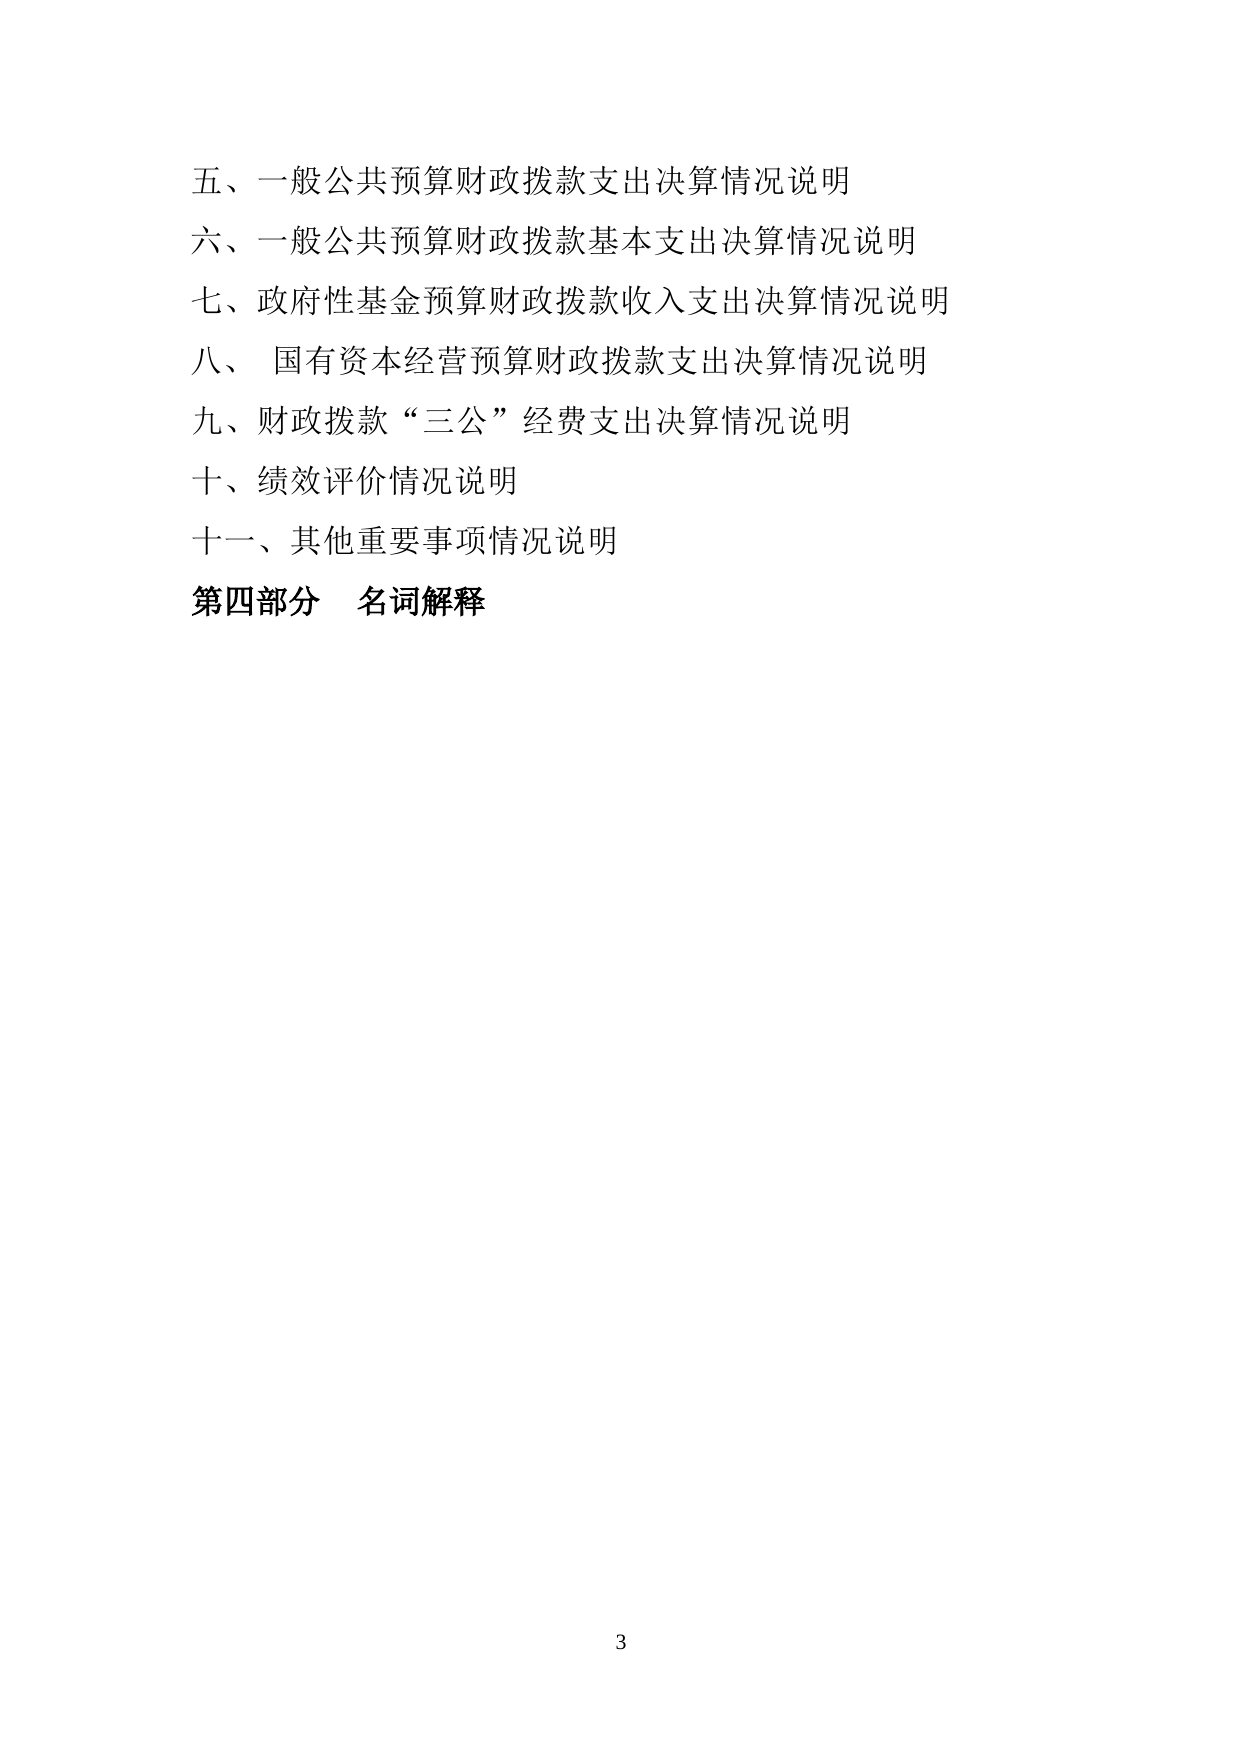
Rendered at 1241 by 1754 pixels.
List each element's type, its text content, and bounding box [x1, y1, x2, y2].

text 六、一般公共预算财政拨款基本支出决算情况说明 [190, 225, 1054, 259]
text 十、绩效评价情况说明 [191, 465, 1054, 499]
text 第四部分 名词解释 [191, 585, 1054, 619]
text 七、政府性基金预算财政拨款收入支出决算情况说明 [190, 285, 1054, 319]
text 五、一般公共预算财政拨款支出决算情况说明 [190, 166, 1054, 199]
text 十一、其他重要事项情况说明 [191, 525, 1054, 559]
text 八、 国有资本经营预算财政拨款支出决算情况说明 [189, 345, 1054, 379]
text 九、财政拨款“三公”经费支出决算情况说明 [191, 405, 1054, 439]
